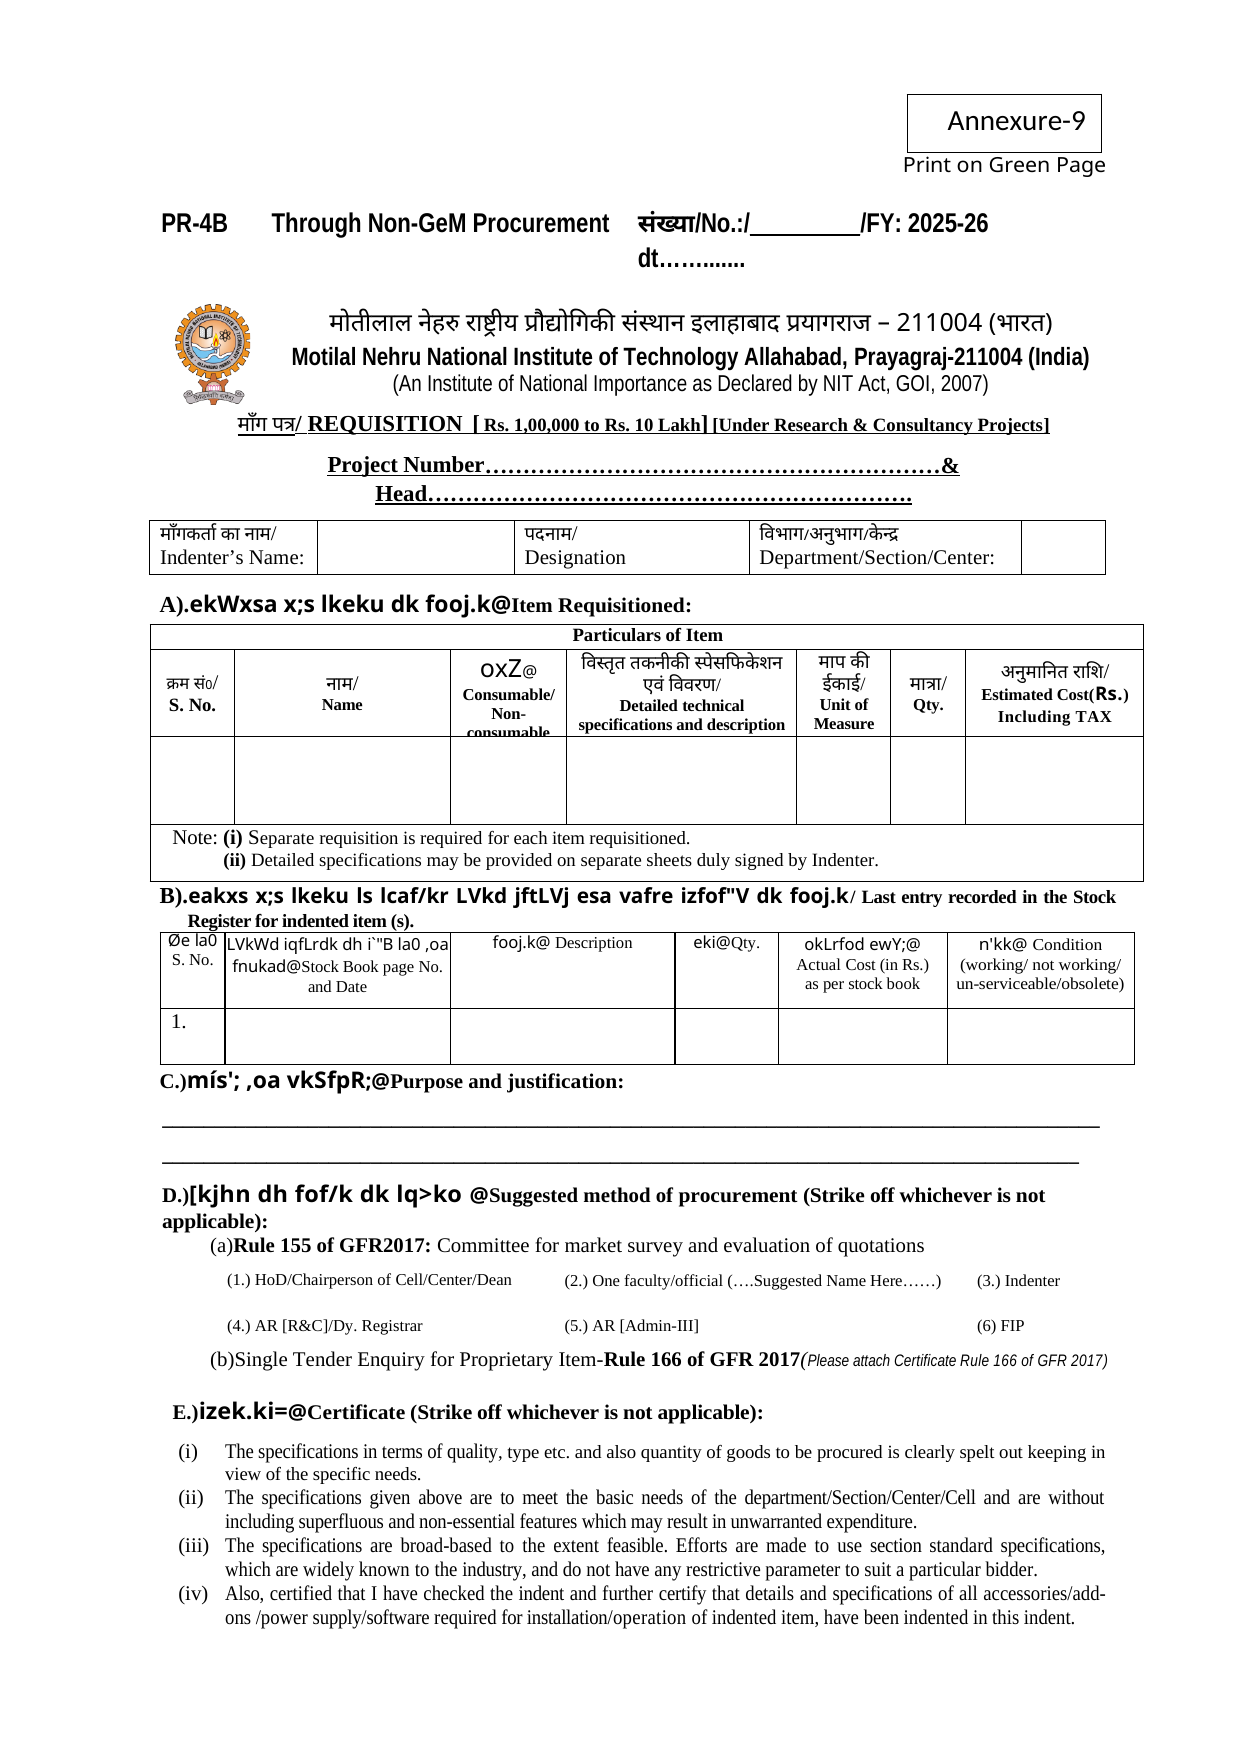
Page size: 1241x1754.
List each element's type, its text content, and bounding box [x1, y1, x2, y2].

table_header Particulars of Item [151, 625, 1143, 649]
list The specifications are broad-based to the extent feasible. Efforts are made to use section standard specifications, which are widely known to the industry, and do not have any restrictive parameter to suit a particular bidder. [178, 1533, 1106, 1581]
table_cell [235, 737, 450, 824]
table_cell [891, 737, 965, 824]
text D.)[kjhn dh fof/k dk lq>ko @Suggested method of procurement (Strike off whichever is not applicable): [162, 1178, 1107, 1233]
table_header fooj.k@ Description [451, 933, 674, 1008]
table_header Through Non-GeM Procurement [254, 207, 626, 304]
table_header n'kk@ Condition (working/ not working/ un-serviceable/obsolete) [948, 933, 1134, 1008]
table_cell [451, 737, 566, 824]
table_cell विस्तृत तकनीकी स्पेसफिकेशन एवं विवरण/ Detailed technical specifications and description [567, 650, 796, 736]
table_cell [676, 1009, 778, 1064]
table_cell [567, 737, 796, 824]
table_header Øe la0 S. No. [161, 933, 224, 1008]
table_header eki@Qty. [676, 933, 778, 1008]
table_cell अनुमानित राशि/ Estimated Cost(Rs.) Including TAX [966, 650, 1143, 736]
table_header [1022, 521, 1105, 574]
table_cell [151, 737, 234, 824]
text माँग पत्र/ REQUISITION [Rs. 1,00,000 to Rs. 10 Lakh][Under Research & Consultancy Projects] [150, 411, 1137, 439]
picture [175, 304, 251, 405]
table_cell नाम/ Name [235, 650, 450, 736]
table_cell क्रम सं0/ S. No. [151, 650, 234, 736]
table_header PR-4B [150, 207, 254, 304]
table_cell मात्रा/ Qty. [891, 650, 965, 736]
table_cell [779, 1009, 947, 1064]
table_cell oxZ@ Consumable/Non-consumable [451, 650, 566, 736]
table_cell Note: (i) Separate requisition is required for each item requisitioned. (ii) Detailed specifications may be provided on separate sheets duly signed by Indenter. [151, 825, 1143, 881]
table_cell [966, 737, 1143, 824]
text C.)mís'; ,oa vkSfpR;@Purpose and justification: [159, 1069, 1108, 1093]
table_cell (6) FIP [966, 1315, 1198, 1334]
table_header (2.) One faculty/official (….Suggested Name Here……) [553, 1270, 966, 1315]
list The specifications given above are to meet the basic needs of the department/Section/Center/Cell and are without including superfluous and non-essential features which may result in unwarranted expenditure. [178, 1484, 1106, 1533]
table_header माँगकर्ता का नाम/ Indenter’s Name: [150, 521, 317, 574]
table_cell (5.) AR [Admin-III] [553, 1315, 966, 1334]
table_header विभाग/अनुभाग/केन्द्र Department/Section/Center: [750, 521, 1021, 574]
table_cell [150, 305, 275, 410]
text Print on Green Page [150, 150, 1106, 178]
text A).ekWxsa x;s lkeku dk fooj.k@Item Requisitioned: [159, 588, 1108, 619]
list The specifications in terms of quality, type etc. and also quantity of goods to be procured is clearly spelt out keeping in view of the specific needs. [178, 1439, 1106, 1484]
table_header okLrfod ewY;@ Actual Cost (in Rs.) as per stock book [779, 933, 947, 1008]
table_header पदनाम/ Designation [515, 521, 749, 574]
list Also, certified that I have checked the indent and further certify that details and specifications of all accessories/add-ons /power supply/software required for installation/operation of indented item, have been indented in this indent. [178, 1581, 1106, 1629]
table_cell [451, 1009, 674, 1064]
text (a)Rule 155 of GFR2017: Committee for market survey and evaluation of quotations [162, 1233, 1108, 1257]
text (b)Single Tender Enquiry for Proprietary Item-Rule 166 of GFR 2017(Please attach Certificate Rule 166 of GFR 2017) [195, 1347, 1123, 1371]
table_header संख्या/No.:/_________/FY: 2025-26 dt……....... [626, 207, 1106, 304]
table_cell [226, 1009, 450, 1064]
table_cell 1. [161, 1009, 224, 1064]
table_cell (4.) AR [R&C]/Dy. Registrar [216, 1315, 553, 1334]
table_cell माप की ईकाई/ Unit of Measurement [797, 650, 890, 736]
table_header LVkWd iqfLrdk dh i`"B la0 ,oa fnukad@Stock Book page No. and Date [226, 933, 450, 1008]
text B).eakxs x;s lkeku ls lcaf/kr LVkd jftLVj esa vafre izfof"V dk fooj.k/ Last entry recorded in the Stock Register for indented item (s). [159, 882, 1117, 932]
table_header [318, 521, 514, 574]
table_cell मोतीलाल नेहरु राष्ट्रीय प्रौद्योगिकी संस्थान इलाहाबाद प्रयागराज – 211004 (भारत) Motilal Nehru National Institute of Technology Allahabad, Prayagraj-211004 (India) (An Institute of National Importance as Declared by NIT Act, GOI, 2007) [275, 305, 1106, 410]
text E.)izek.ki=@Certificate (Strike off whichever is not applicable): [172, 1395, 1107, 1426]
table_header (3.) Indenter [966, 1270, 1198, 1315]
text Project Number……………………………………………………& Head………………………………………………………. [150, 451, 1137, 507]
text __________________________________________________________________________________________________________________________________________________________________________________ [162, 1106, 1108, 1166]
table_header (1.) HoD/Chairperson of Cell/Center/Dean [216, 1270, 553, 1315]
table_cell [797, 737, 890, 824]
table_cell [948, 1009, 1134, 1064]
